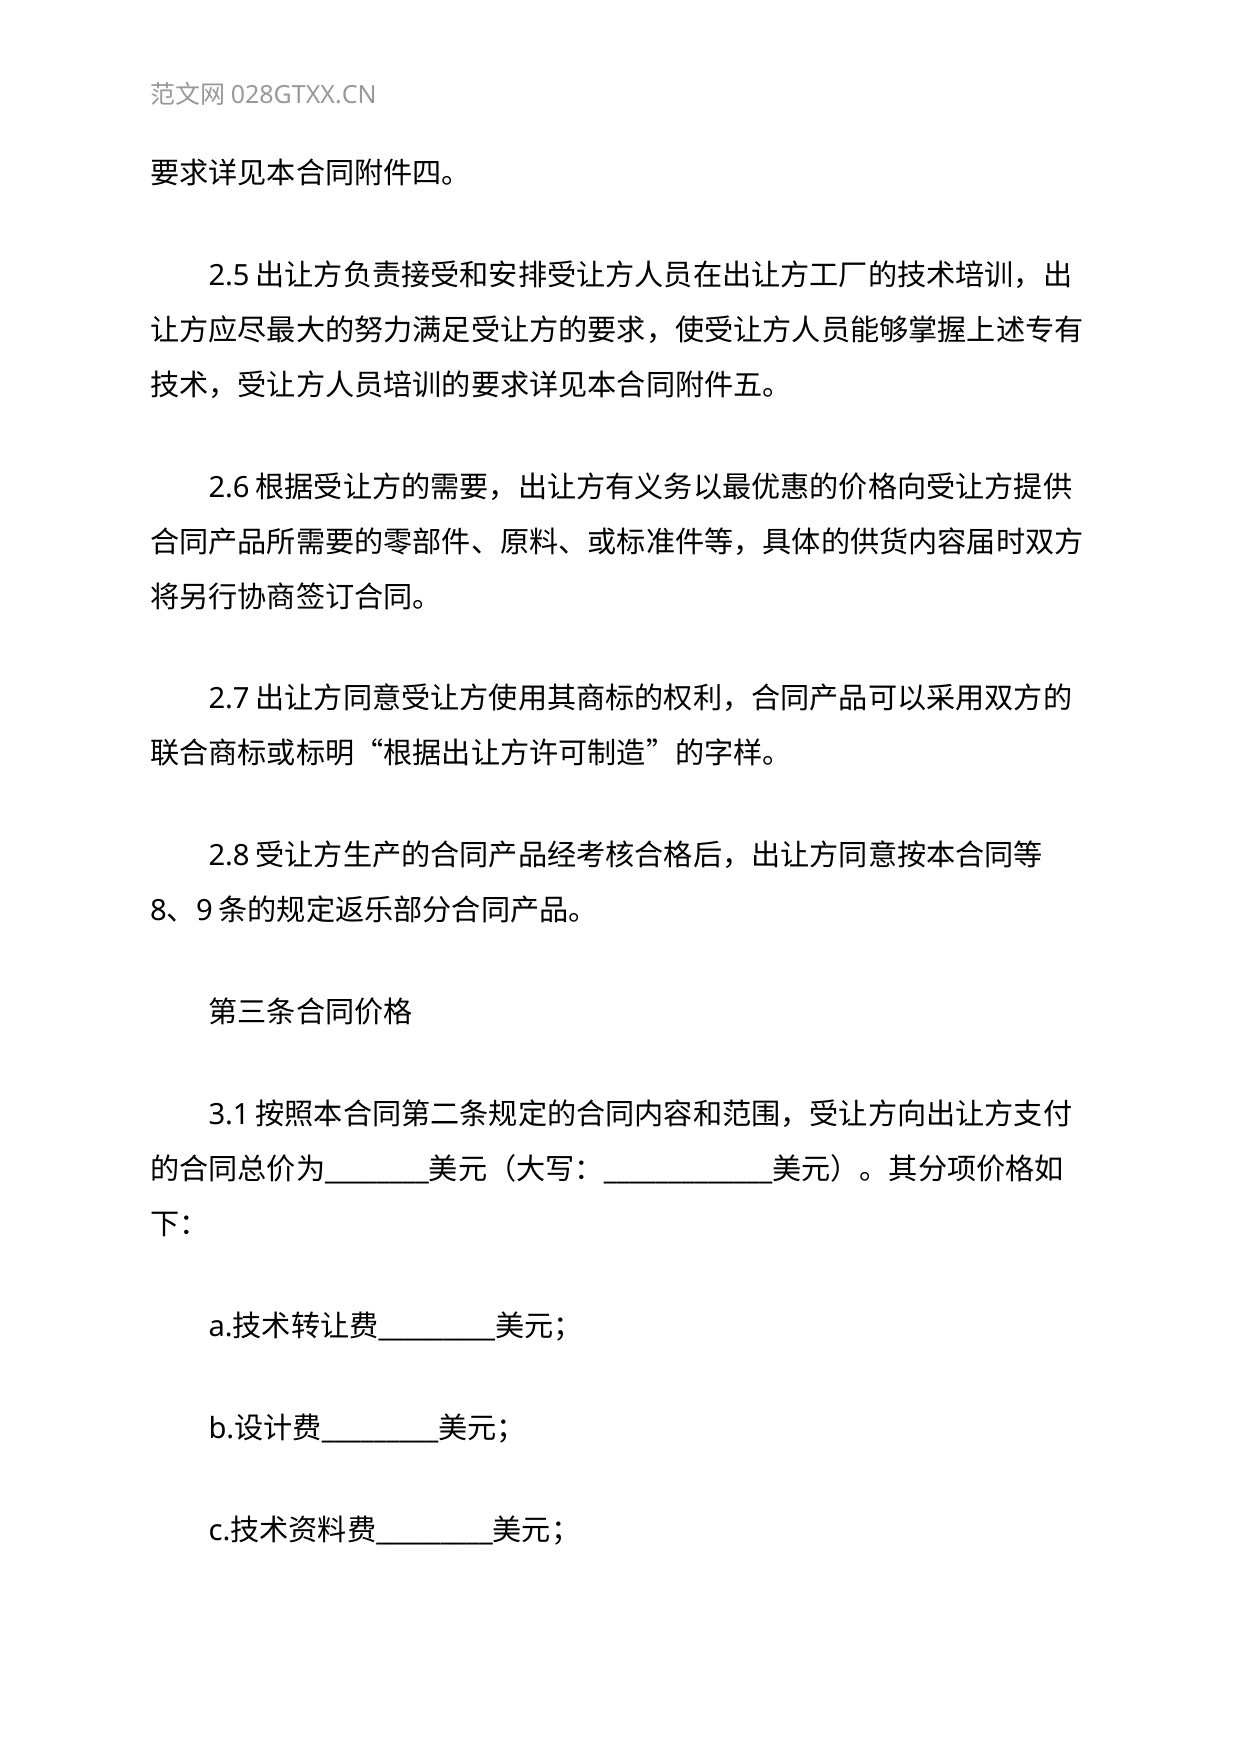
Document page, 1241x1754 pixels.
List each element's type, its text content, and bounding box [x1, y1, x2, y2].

text a.技术转让费_________美元； [150, 1302, 1090, 1345]
text 2.5出让方负责接受和安排受让方人员在出让方工厂的技术培训，出让方应尽最大的努力满足受让方的要求，使受让方人员能够掌握上述专有技术，受让方人员培训的要求详见本合同附件五。 [150, 252, 1090, 404]
text 3.1按照本合同第二条规定的合同内容和范围，受让方向出让方支付的合同总价为________美元（大写：_____________美元）。其分项价格如下： [150, 1091, 1090, 1243]
text 2.6根据受让方的需要，出让方有义务以最优惠的价格向受让方提供合同产品所需要的零部件、原料、或标准件等，具体的供货内容届时双方将另行协商签订合同。 [150, 463, 1090, 616]
text 2.7出让方同意受让方使用其商标的权利，合同产品可以采用双方的联合商标或标明“根据出让方许可制造”的字样。 [150, 675, 1090, 772]
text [150, 150, 1090, 192]
text 第三条合同价格 [150, 989, 1090, 1031]
text c.技术资料费_________美元； [150, 1506, 1090, 1549]
text 2.8受让方生产的合同产品经考核合格后，出让方同意按本合同等8、9条的规定返乐部分合同产品。 [150, 832, 1090, 929]
text b.设计费_________美元； [150, 1404, 1090, 1447]
